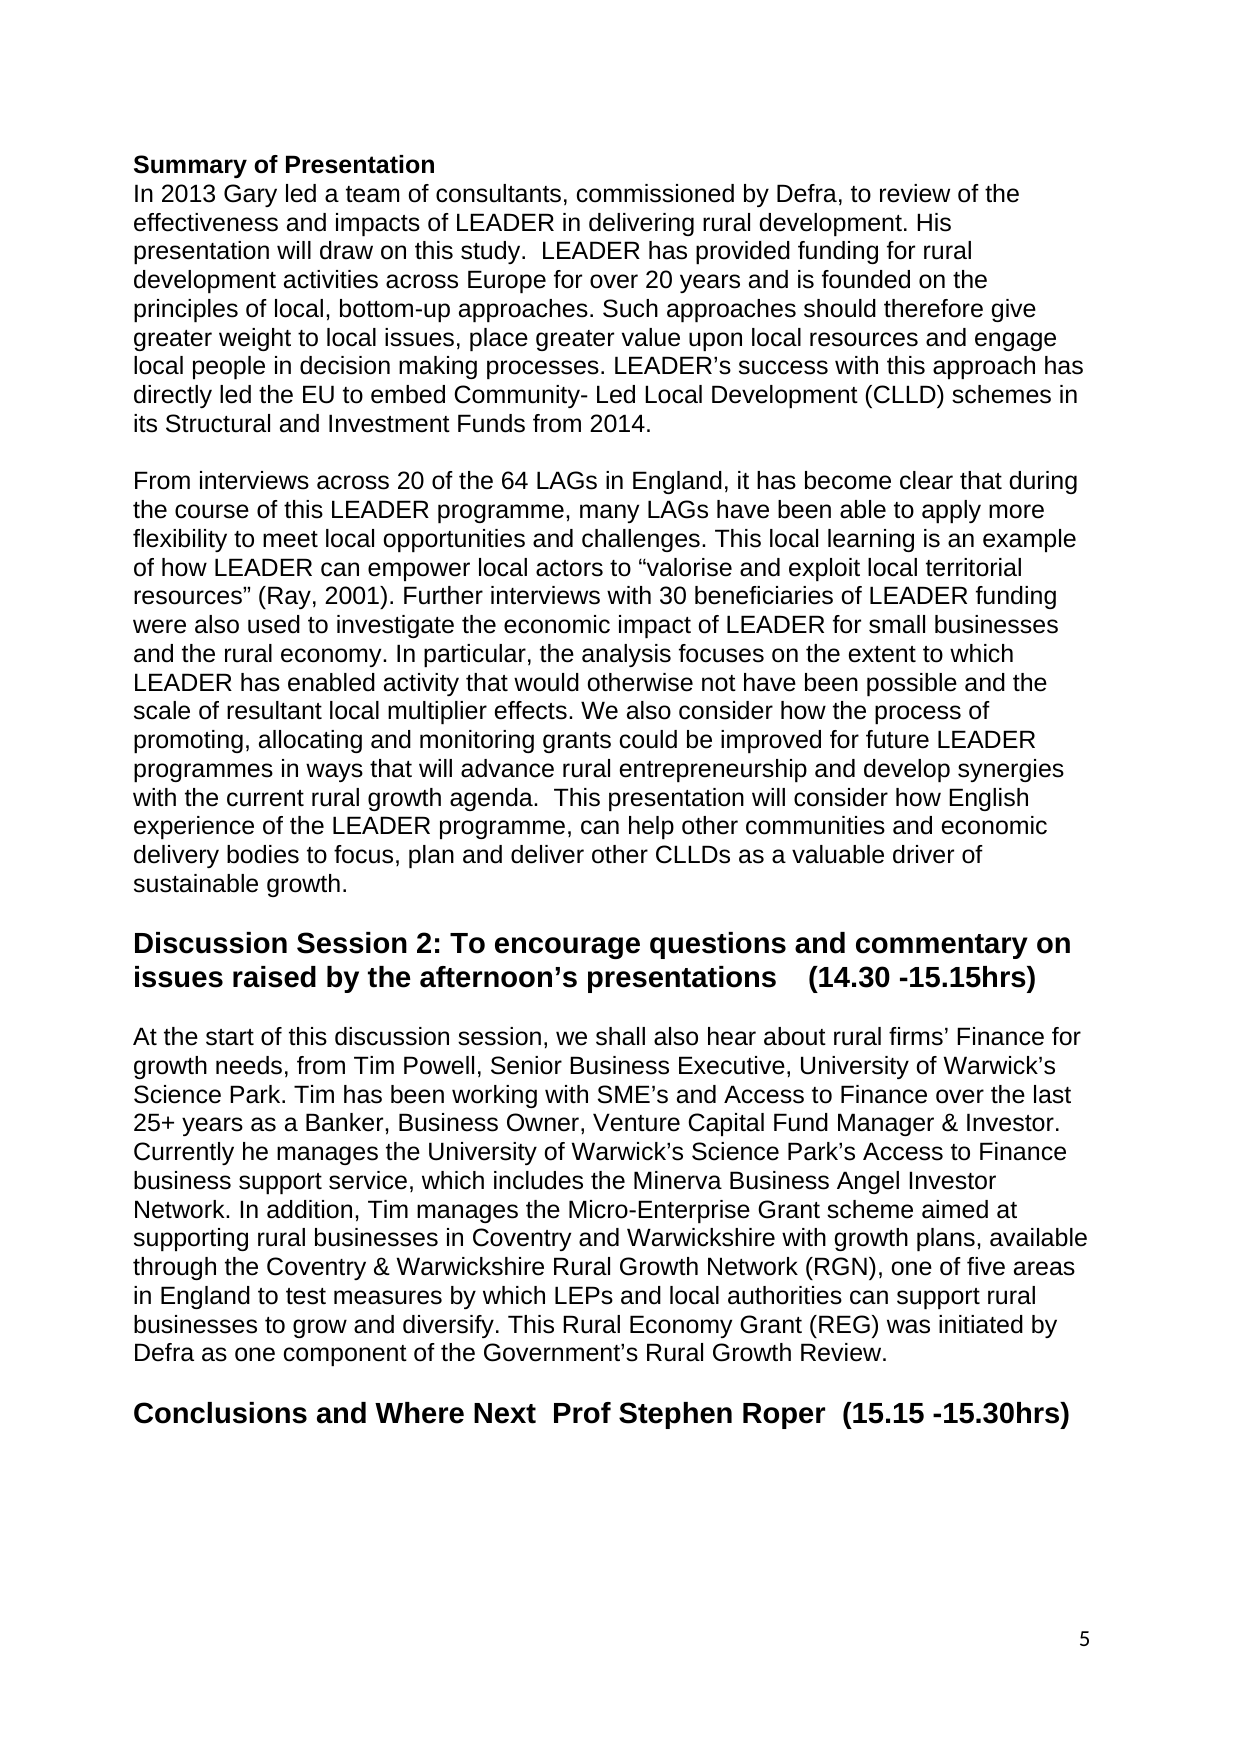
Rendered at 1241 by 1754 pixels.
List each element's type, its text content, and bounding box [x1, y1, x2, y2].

text In 2013 Gary led a team of consultants, commissioned by Defra, to review of the effectiveness and impacts of LEADER in delivering rural development. His presentation will draw on this study. LEADER has provided funding for rural development activities across Europe for over 20 years and is founded on the principles of local, bottom-up approaches. Such approaches should therefore give greater weight to local issues, place greater value upon local resources and engage local people in decision making processes. LEADER’s success with this approach has directly led the EU to embed Community- Led Local Development (CLLD) schemes in its Structural and Investment Funds from 2014. [133, 179, 1090, 437]
text Conclusions and Where Next Prof Stephen Roper (15.15 -15.30hrs) [133, 1396, 1090, 1429]
text Discussion Session 2: To encourage questions and commentary on issues raised by the afternoon’s presentations (14.30 -15.15hrs) [133, 926, 1090, 993]
text At the start of this discussion session, we shall also hear about rural firms’ Finance for growth needs, from Tim Powell, Senior Business Executive, University of Warwick’s Science Park. Tim has been working with SME’s and Access to Finance over the last 25+ years as a Banker, Business Owner, Venture Capital Fund Manager & Investor. Currently he manages the University of Warwick’s Science Park’s Access to Finance business support service, which includes the Minerva Business Angel Investor Network. In addition, Tim manages the Micro-Enterprise Grant scheme aimed at supporting rural businesses in Coventry and Warwickshire with growth plans, available through the Coventry & Warwickshire Rural Growth Network (RGN), one of five areas in England to test measures by which LEPs and local authorities can support rural businesses to grow and diversify. This Rural Economy Grant (REG) was initiated by Defra as one component of the Government’s Rural Growth Review. [133, 1022, 1090, 1367]
text From interviews across 20 of the 64 LAGs in England, it has become clear that during the course of this LEADER programme, many LAGs have been able to apply more flexibility to meet local opportunities and challenges. This local learning is an example of how LEADER can empower local actors to “valorise and exploit local territorial resources” (Ray, 2001). Further interviews with 30 beneficiaries of LEADER funding were also used to investigate the economic impact of LEADER for small businesses and the rural economy. In particular, the analysis focuses on the extent to which LEADER has enabled activity that would otherwise not have been possible and the scale of resultant local multiplier effects. We also consider how the process of promoting, allocating and monitoring grants could be improved for future LEADER programmes in ways that will advance rural entrepreneurship and develop synergies with the current rural growth agenda. This presentation will consider how English experience of the LEADER programme, can help other communities and economic delivery bodies to focus, plan and deliver other CLLDs as a valuable driver of sustainable growth. [133, 466, 1090, 897]
text Summary of Presentation [133, 150, 1090, 179]
